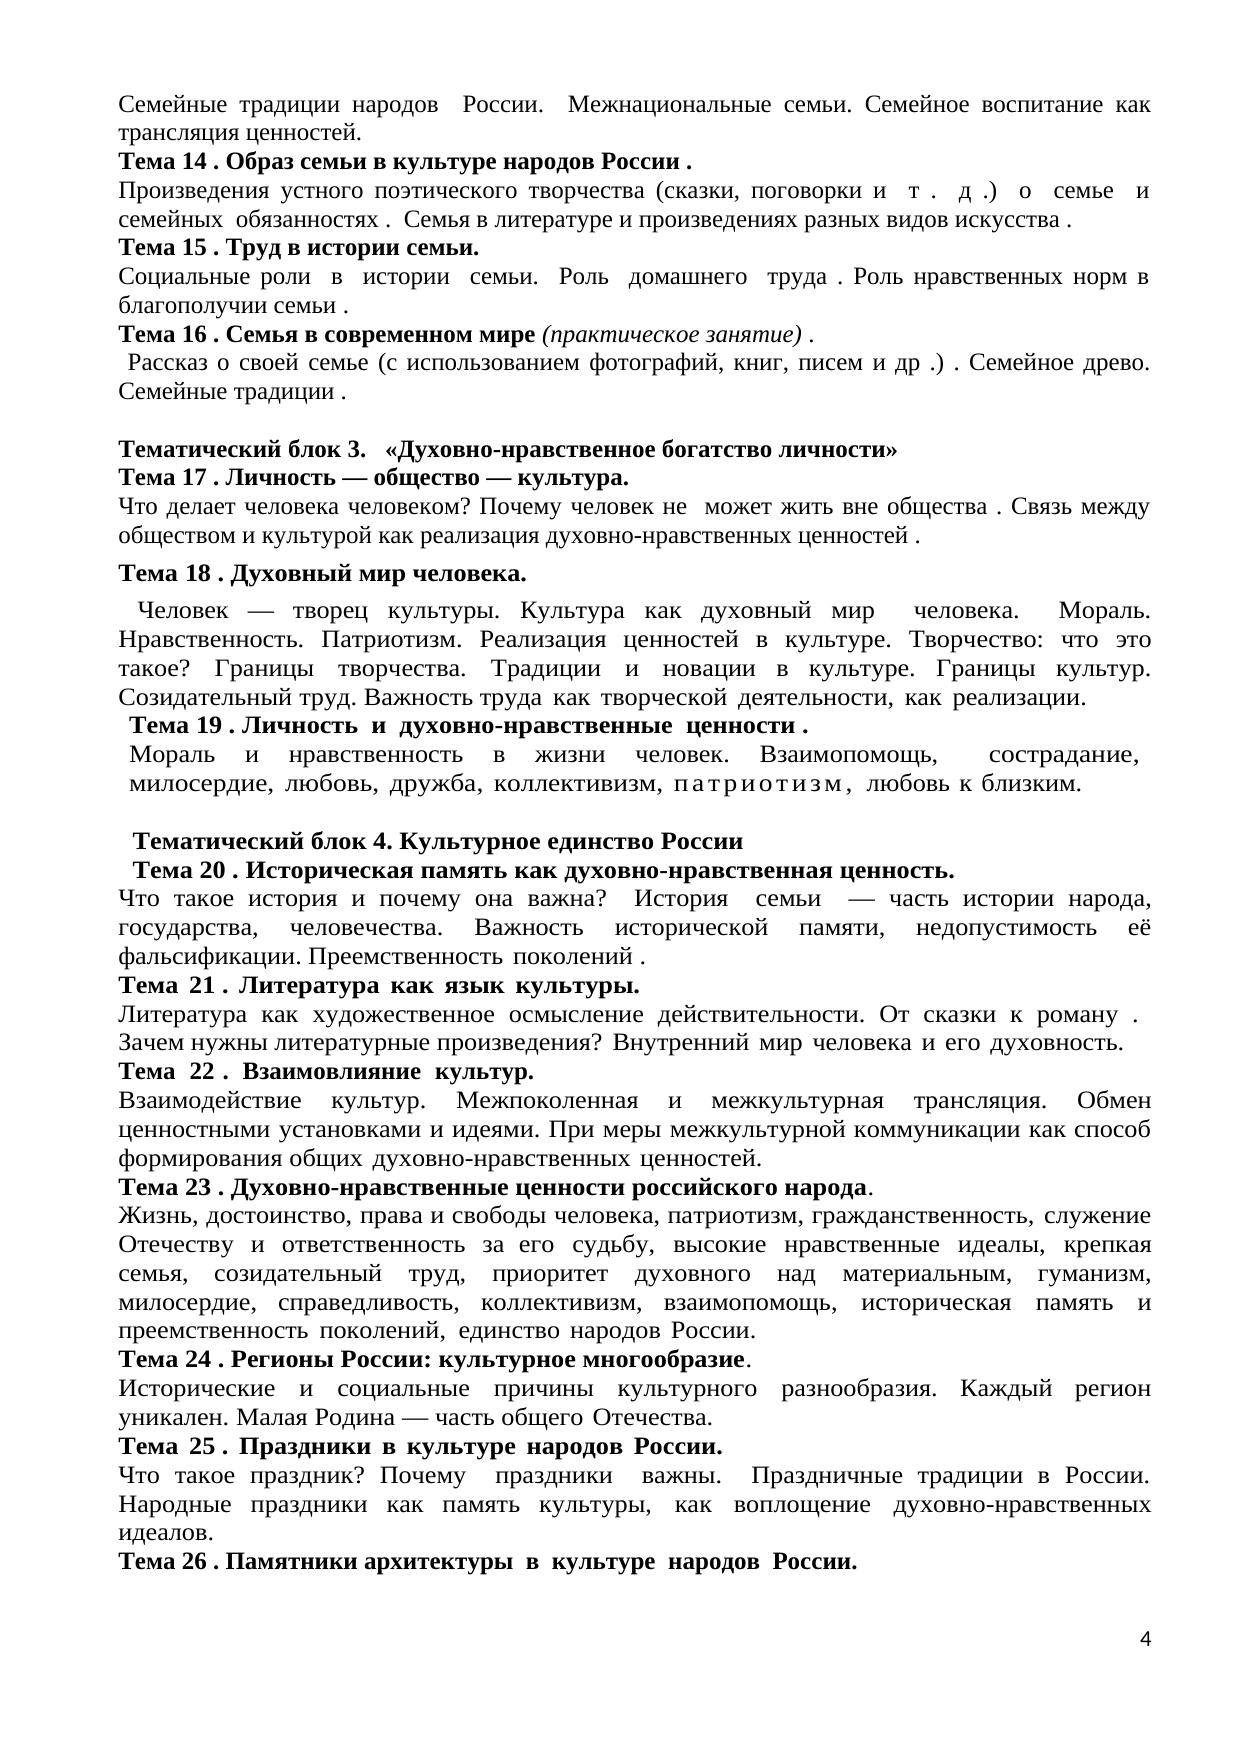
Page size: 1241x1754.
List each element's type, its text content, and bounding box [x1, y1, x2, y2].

text Жизнь, достоинство, права и свободы человека, патриотизм, гражданственность, служение Отечеству и ответственность за его судьбу, высокие нравственные идеалы, крепкая семья, созидательный труд, приоритет духовного над материальным, гуманизм, милосердие, справедливость, коллективизм, взаимопомощь, историческая память и преемственность поколений, единство народов России. [118, 1201, 1152, 1344]
text Социальные роли в истории семьи. Роль домашнего труда . Роль нравственных норм в благополучии семьи . [118, 261, 1152, 319]
text Взаимодействие культур. Межпоколенная и межкультурная трансляция. Обмен ценностными установками и идеями. При меры межкультурной коммуникации как способ формирования общих духовно-нравственных ценностей. [118, 1085, 1152, 1172]
text Тема 17 . Личность — общество — культура. [118, 462, 1152, 491]
text Литература как художественное осмысление действительности. От сказки к роману . Зачем нужны литературные произведения? Внутренний мир человека и его духовность. [118, 999, 1139, 1056]
text Тема 23 . Духовно-нравственные ценности российского народа. [118, 1172, 1152, 1200]
text Что делает человека человеком? Почему человек не может жить вне общества . Связь между обществом и культурой как реализация духовно-нравственных ценностей . [118, 491, 1152, 549]
text Тема 19 . Личность и духовно-нравственные ценности . [129, 711, 1140, 739]
text Тема 24 . Регионы России: культурное многообразие. [118, 1344, 1152, 1373]
text Что такое история и почему она важна? История семьи — часть истории народа, государства, человечества. Важность исторической памяти, недопустимость её фальсификации. Преемственность поколений . [118, 883, 1152, 970]
text Что такое праздник? Почему праздники важны. Праздничные традиции в России. Народные праздники как память культуры, как воплощение духовно-нравственных идеалов. [118, 1460, 1152, 1546]
text Исторические и социальные причины культурного разнообразия. Каждый регион уникален. Малая Родина — часть общего Отечества. [118, 1373, 1152, 1431]
text Тема 21 . Литература как язык культуры. [118, 970, 1152, 998]
text Тематический блок 4. Культурное единство России [132, 826, 1152, 855]
text Произведения устного поэтического творчества (сказки, поговорки и т . д .) о семье и семейных обязанностях . Семья в литературе и произведениях разных видов искусства . [118, 175, 1152, 232]
text Тема 16 . Семья в современном мире (практическое занятие) . [118, 319, 1152, 347]
text Тематический блок 3. «Духовно-нравственное богатство личности» [118, 434, 1152, 462]
text Тема 18 . Духовный мир человека. [118, 558, 1152, 586]
text Тема 20 . Историческая память как духовно-нравственная ценность. [132, 855, 1152, 883]
text Тема 22 . Взаимовлияние культур. [118, 1056, 1152, 1085]
text Человек — творец культуры. Культура как духовный мир человека. Мораль. Нравственность. Патриотизм. Реализация ценностей в культуре. Творчество: что это такое? Границы творчества. Традиции и новации в культуре. Границы культур. Созидательный труд. Важность труда как творческой деятельности, как реализации. [118, 595, 1152, 710]
text Семейные традиции народов России. Межнациональные семьи. Семейное воспитание как трансляция ценностей. [118, 89, 1152, 146]
text Тема 25 . Праздники в культуре народов России. [118, 1431, 1152, 1460]
text Рассказ о своей семье (с использованием фотографий, книг, писем и др .) . Семейное древо. Семейные традиции . [118, 347, 1152, 405]
text Тема 14 . Образ семьи в культуре народов России . [118, 146, 1152, 175]
text Тема 26 . Памятники архитектуры в культуре народов России. [118, 1546, 1152, 1575]
text Тема 15 . Труд в истории семьи. [118, 232, 1152, 261]
text Мораль и нравственность в жизни человек. Взаимопомощь, сострадание, милосердие, любовь, дружба, коллективизм, патриотизм, любовь к близким. [129, 739, 1140, 797]
